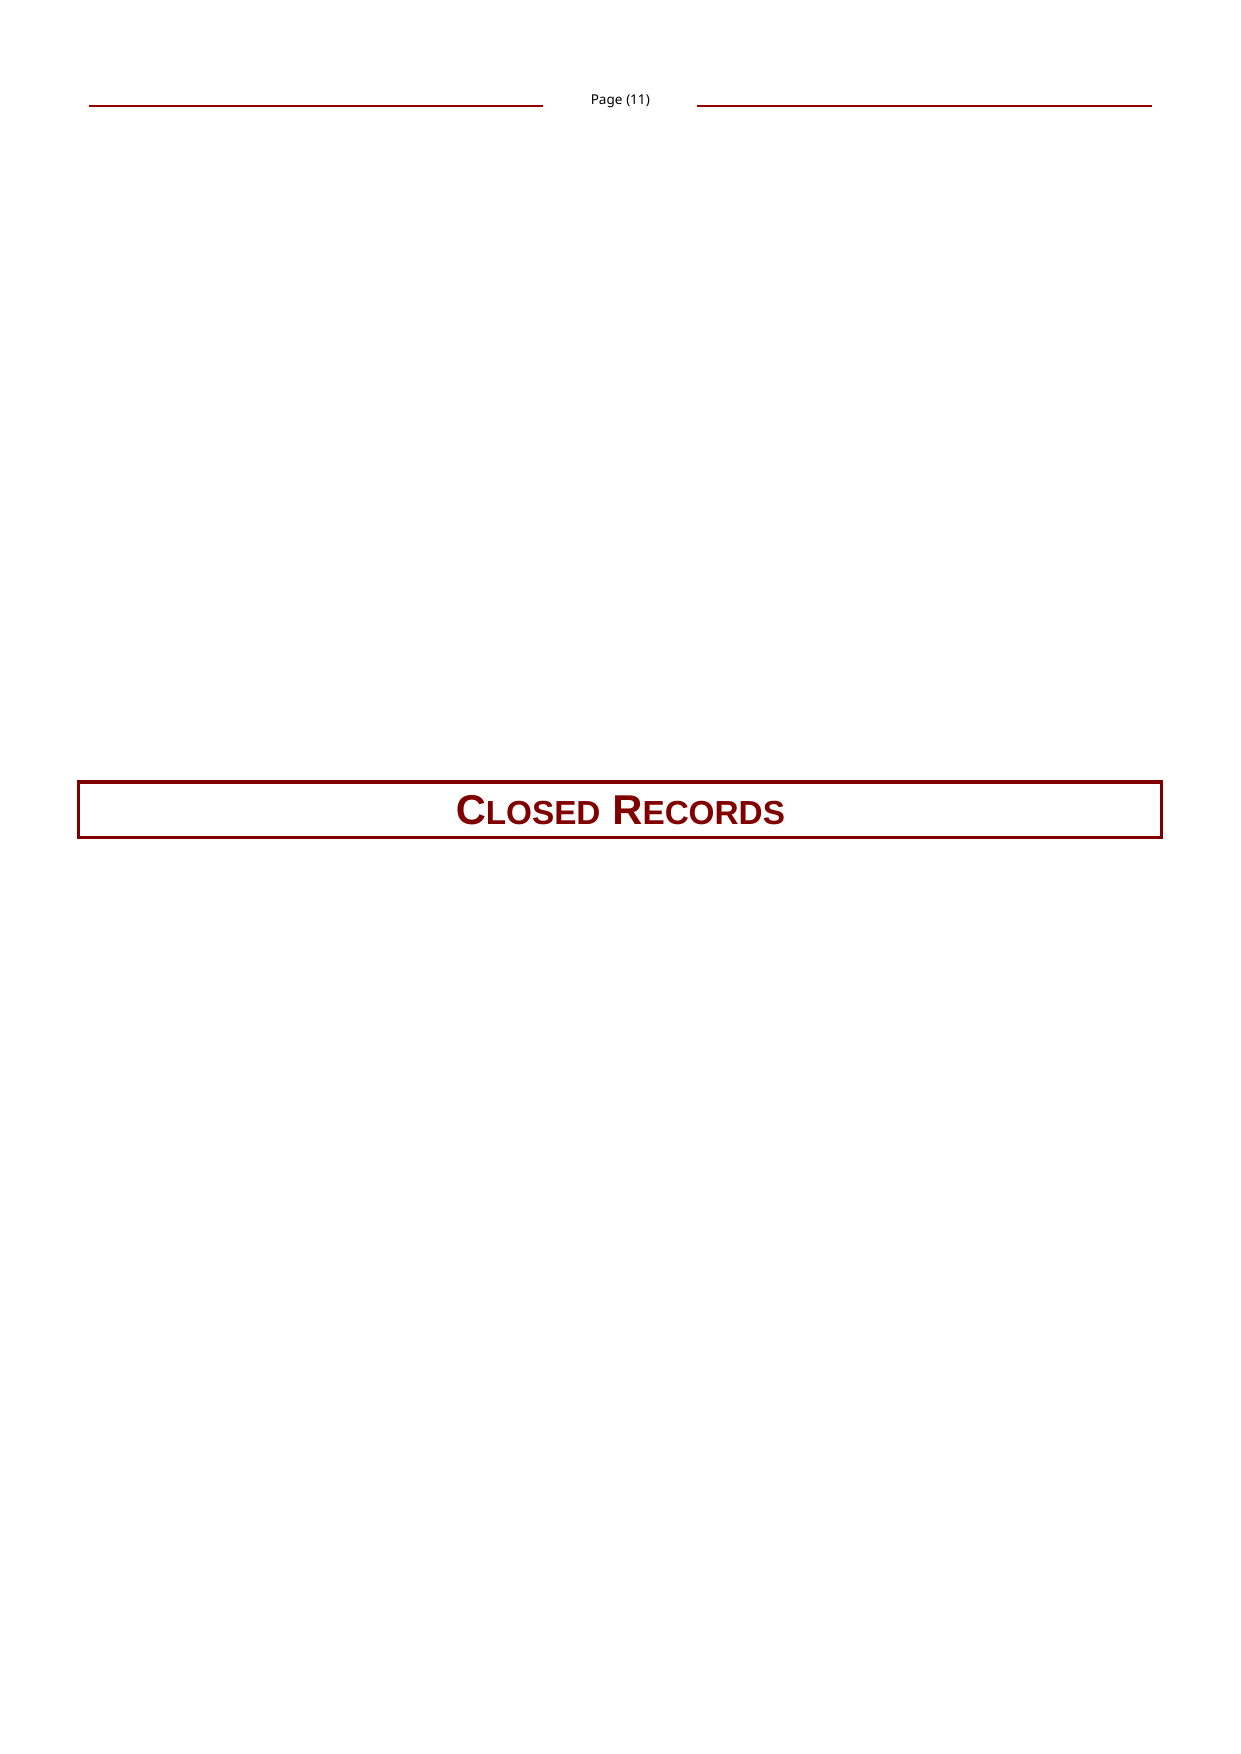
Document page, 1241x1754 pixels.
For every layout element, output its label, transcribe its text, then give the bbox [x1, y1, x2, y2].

subtitle Closed Records [80, 784, 1160, 836]
